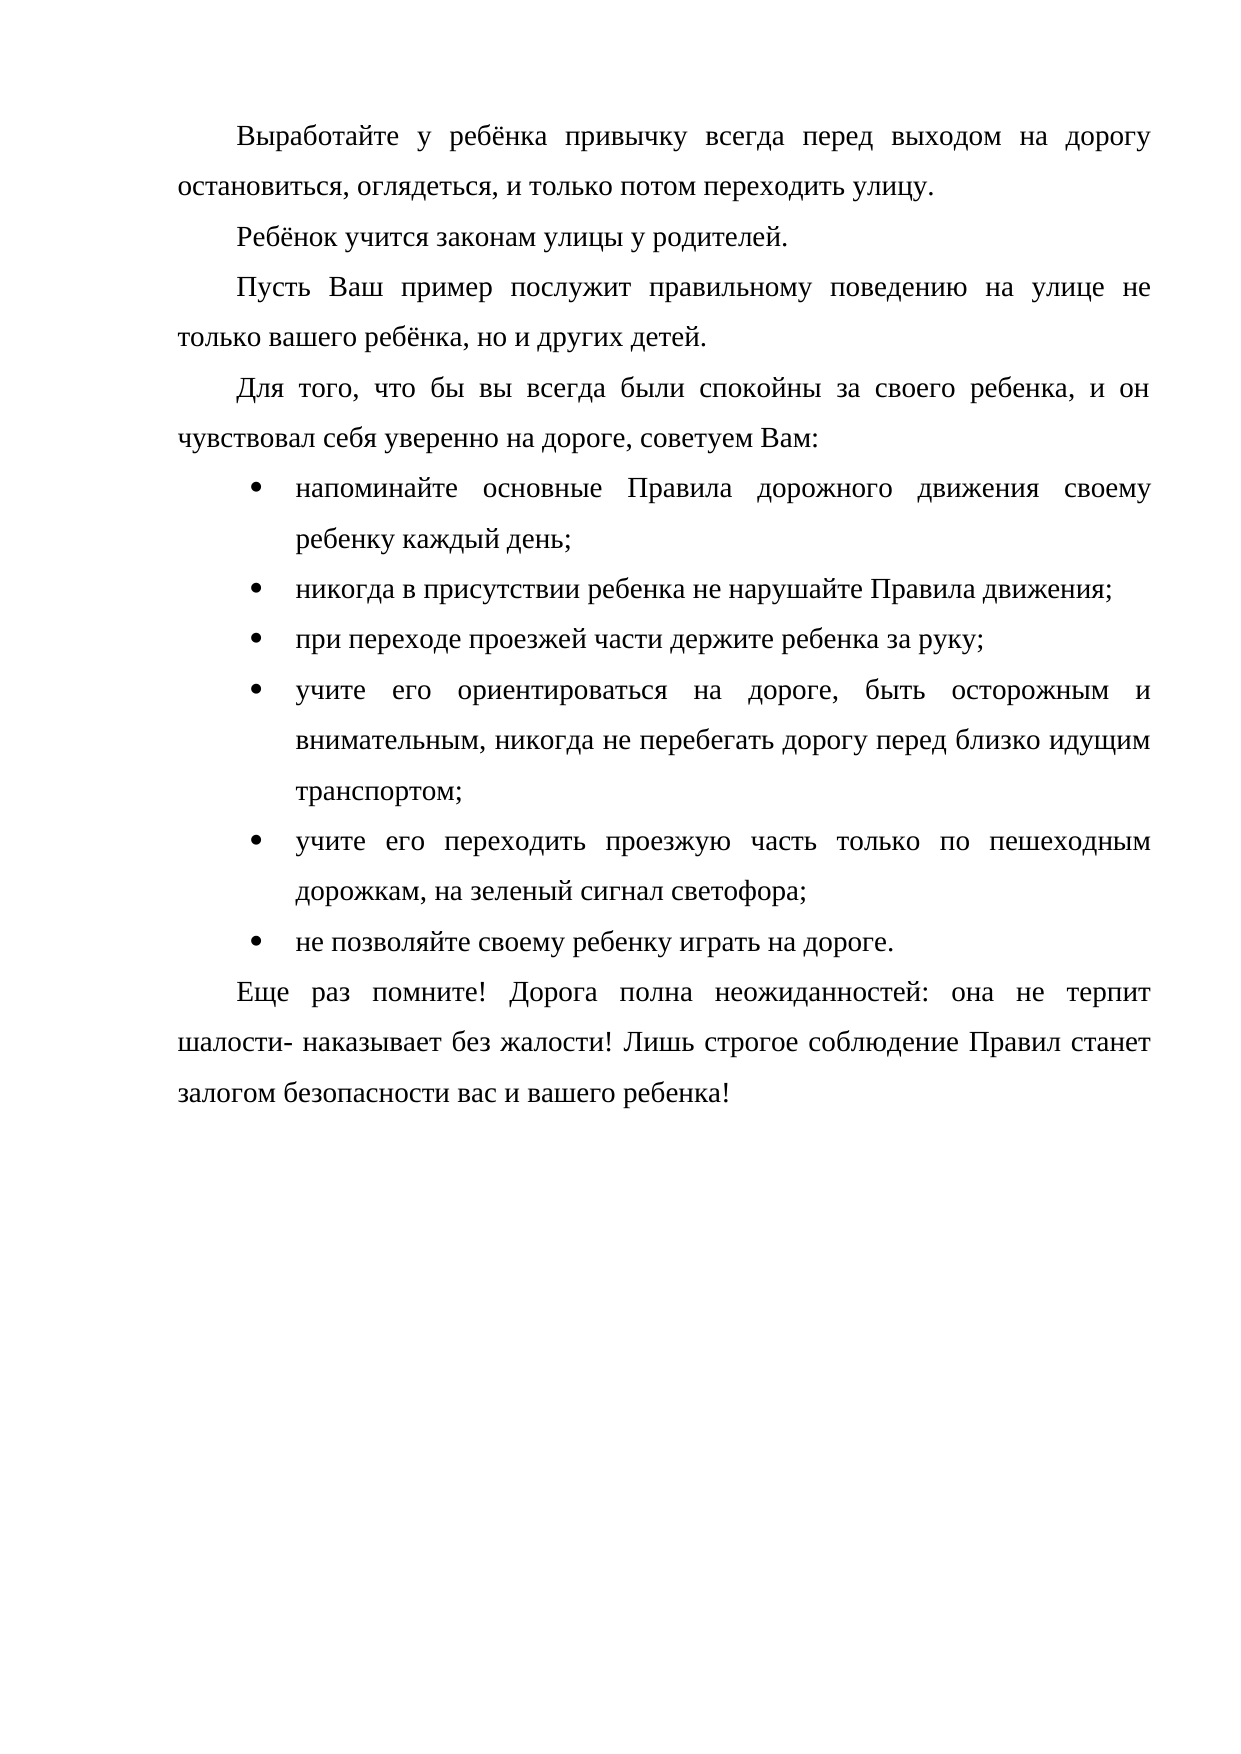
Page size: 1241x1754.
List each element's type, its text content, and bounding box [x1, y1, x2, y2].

list при переходе проезжей части держите ребенка за руку; [251, 621, 1152, 655]
text Ребёнок учится законам улицы у родителей. [177, 219, 1152, 252]
list учите его ориентироваться на дороге, быть осторожным и внимательным, никогда не перебегать дорогу перед близко идущим транспортом; [251, 672, 1152, 806]
text Выработайте у ребёнка привычку всегда перед выходом на дорогу остановиться, оглядеться, и только потом переходить улицу. [177, 118, 1152, 202]
text Для того, что бы вы всегда были спокойны за своего ребенка, и он чувствовал себя уверенно на дороге, советуем Вам: [177, 370, 1152, 453]
text Пусть Ваш пример послужит правильному поведению на улице не только вашего ребёнка, но и других детей. [177, 269, 1152, 353]
list напоминайте основные Правила дорожного движения своему ребенку каждый день; [251, 470, 1152, 554]
list не позволяйте своему ребенку играть на дороге. [251, 924, 1152, 957]
text Еще раз помните! Дорога полна неожиданностей: она не терпит шалости- наказывает без жалости! Лишь строгое соблюдение Правил станет залогом безопасности вас и вашего ребенка! [177, 974, 1152, 1108]
list никогда в присутствии ребенка не нарушайте Правила движения; [251, 571, 1152, 605]
list учите его переходить проезжую часть только по пешеходным дорожкам, на зеленый сигнал светофора; [251, 823, 1152, 907]
